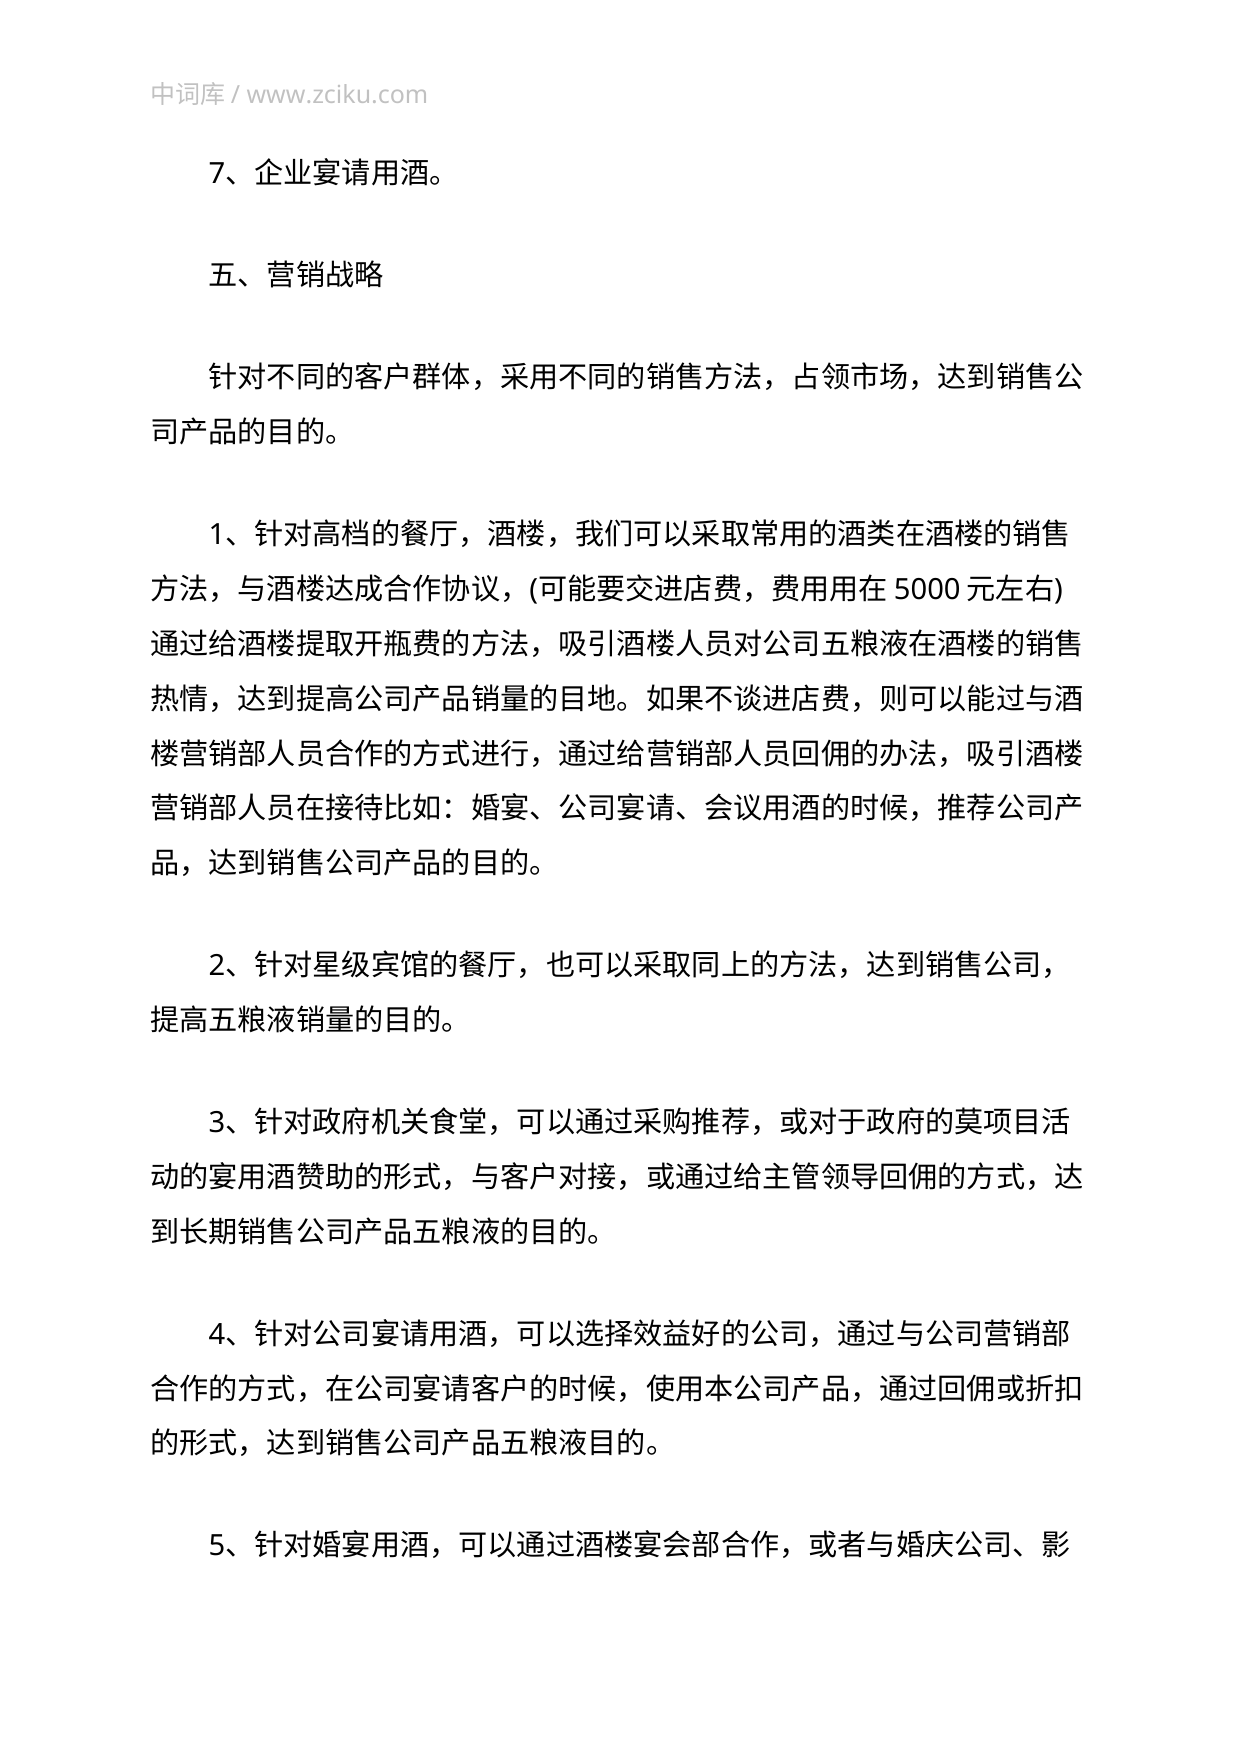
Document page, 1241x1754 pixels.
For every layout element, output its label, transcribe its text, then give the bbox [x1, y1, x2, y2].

text 1、针对高档的餐厅，酒楼，我们可以采取常用的酒类在酒楼的销售方法，与酒楼达成合作协议，(可能要交进店费，费用用在5000元左右)通过给酒楼提取开瓶费的方法，吸引酒楼人员对公司五粮液在酒楼的销售热情，达到提高公司产品销量的目地。如果不谈进店费，则可以能过与酒楼营销部人员合作的方式进行，通过给营销部人员回佣的办法，吸引酒楼营销部人员在接待比如：婚宴、公司宴请、会议用酒的时候，推荐公司产品，达到销售公司产品的目的。 [150, 510, 1090, 882]
text 五、营销战略 [150, 252, 1090, 294]
text 针对不同的客户群体，采用不同的销售方法，占领市场，达到销售公司产品的目的。 [150, 354, 1090, 451]
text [150, 1522, 1090, 1564]
text 7、企业宴请用酒。 [150, 150, 1090, 192]
text 4、针对公司宴请用酒，可以选择效益好的公司，通过与公司营销部合作的方式，在公司宴请客户的时候，使用本公司产品，通过回佣或折扣的形式，达到销售公司产品五粮液目的。 [150, 1310, 1090, 1462]
text 2、针对星级宾馆的餐厅，也可以采取同上的方法，达到销售公司，提高五粮液销量的目的。 [150, 942, 1090, 1039]
text 3、针对政府机关食堂，可以通过采购推荐，或对于政府的莫项目活动的宴用酒赞助的形式，与客户对接，或通过给主管领导回佣的方式，达到长期销售公司产品五粮液的目的。 [150, 1098, 1090, 1251]
